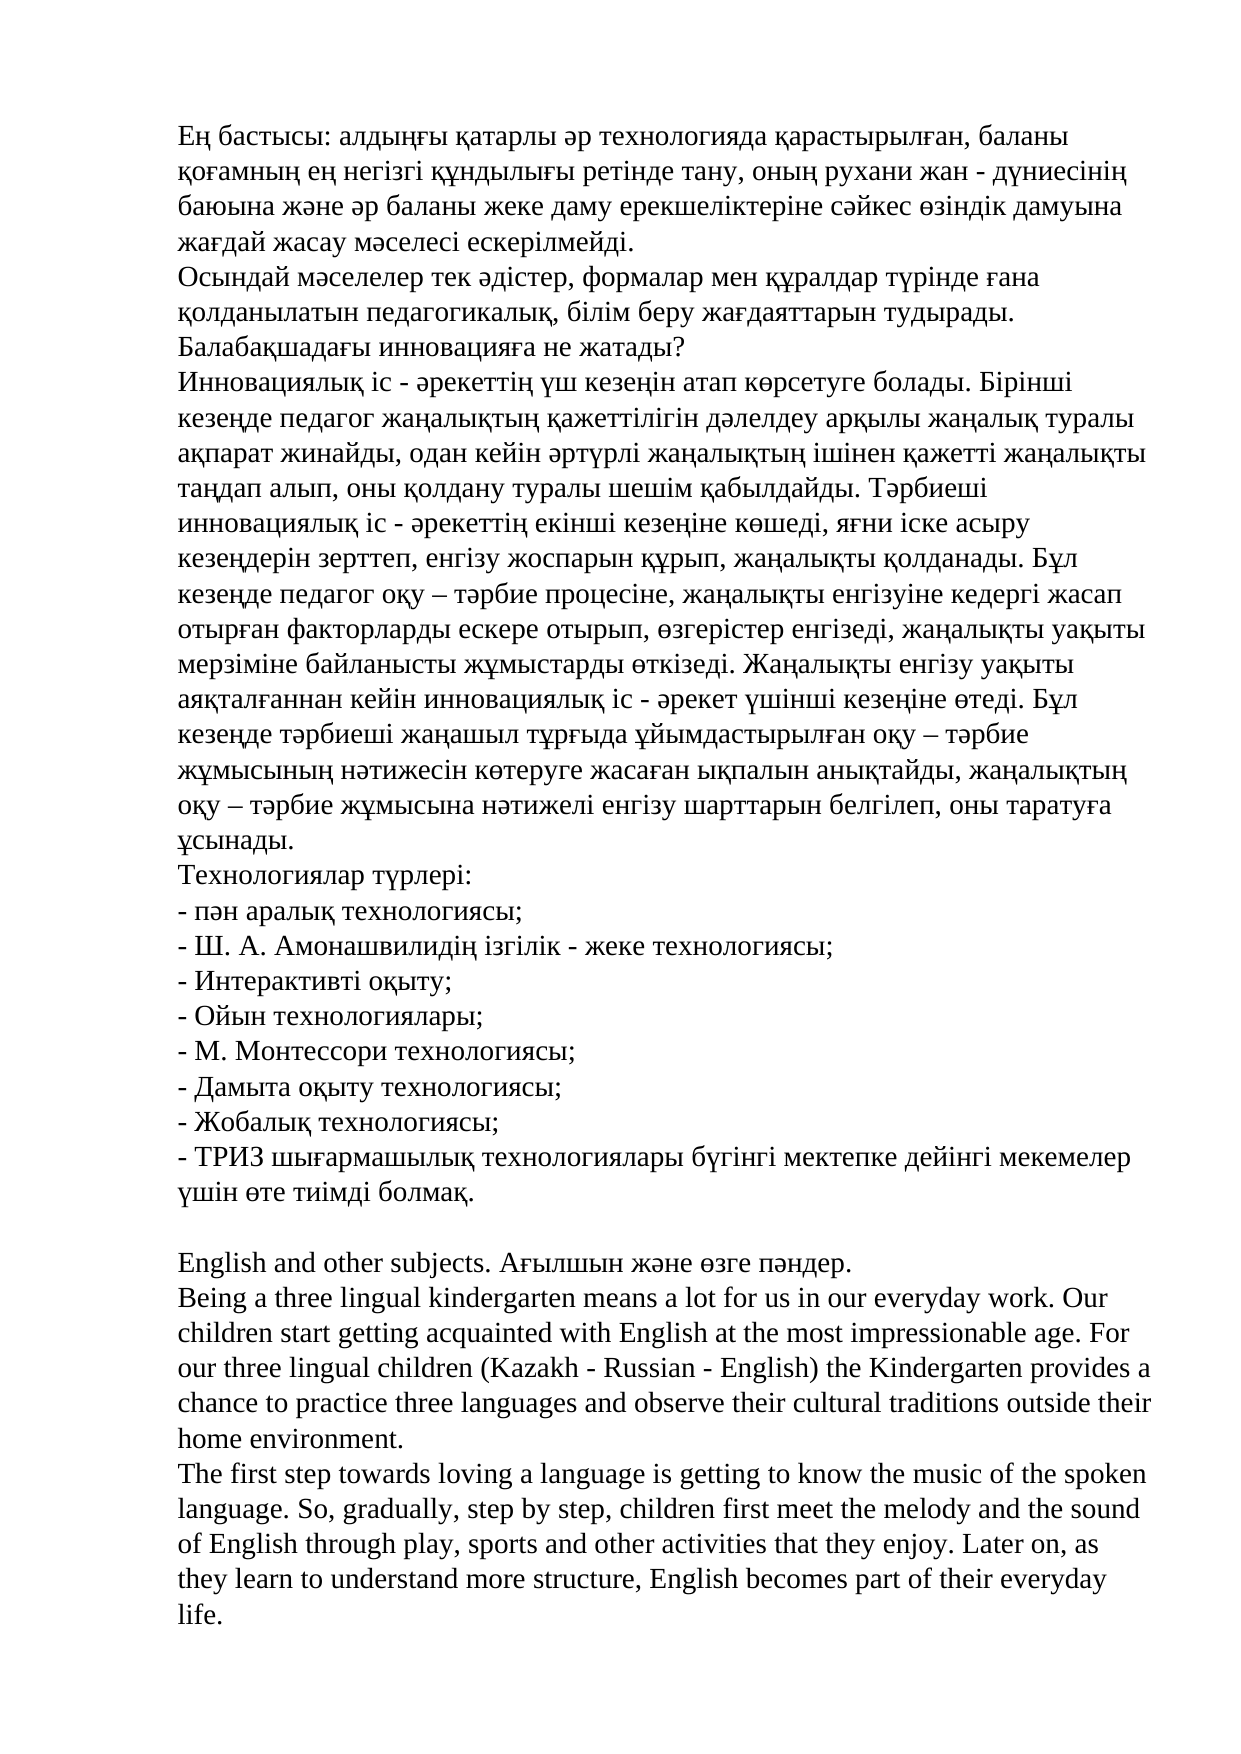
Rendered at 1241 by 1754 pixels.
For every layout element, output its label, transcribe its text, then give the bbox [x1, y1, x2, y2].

text Балабақшадағы инновацияға не жатады? [177, 329, 1152, 363]
text - Жобалық технологиясы; [177, 1104, 1152, 1137]
text Being a three lingual kindergarten means a lot for us in our everyday work. Our children start getting acquainted with English at the most impressionable age. For our three lingual children (Kazakh - Russian - English) the Kindergarten provides a chance to practice three languages and observe their cultural traditions outside their home environment. [177, 1280, 1152, 1454]
text English and other subjects. Ағылшын және өзге пәндер. [177, 1245, 1152, 1278]
text Технологиялар түрлері: [177, 857, 1152, 891]
text - Ойын технологиялары; [177, 998, 1152, 1032]
text Ең бастысы: алдыңғы қатарлы әр технологияда қарастырылған, баланы қоғамның ең негізгі құндылығы ретінде тану, оның рухани жан - дүниесінің баюына және әр баланы жеке даму ерекшеліктеріне сәйкес өзіндік дамуына жағдай жасау мәселесі ескерілмейді. [177, 118, 1152, 257]
text Инновациялық іс - әрекеттің үш кезеңін атап көрсетуге болады. Бірінші кезеңде педагог жаңалықтың қажеттілігін дәлелдеу арқылы жаңалық туралы ақпарат жинайды, одан кейін әртүрлі жаңалықтың ішінен қажетті жаңалықты таңдап алып, оны қолдану туралы шешім қабылдайды. Тәрбиеші инновациялық іс - әрекеттің екінші кезеңіне көшеді, яғни іске асыру кезеңдерін зерттеп, енгізу жоспарын құрып, жаңалықты қолданады. Бұл кезеңде педагог оқу – тәрбие процесіне, жаңалықты енгізуіне кедергі жасап отырған факторларды ескере отырып, өзгерістер енгізеді, жаңалықты уақыты мерзіміне байланысты жұмыстарды өткізеді. Жаңалықты енгізу уақыты аяқталғаннан кейін инновациялық іс - әрекет үшінші кезеңіне өтеді. Бұл кезеңде тәрбиеші жаңашыл тұрғыда ұйымдастырылған оқу – тәрбие жұмысының нәтижесін көтеруге жасаған ықпалын анықтайды, жаңалықтың оқу – тәрбие жұмысына нәтижелі енгізу шарттарын белгілеп, оны таратуға ұсынады. [177, 364, 1152, 856]
text - пән аралық технологиясы; [177, 893, 1152, 926]
text - Дамыта оқыту технологиясы; [177, 1069, 1152, 1102]
text - ТРИЗ шығармашылық технологиялары бүгінгі мектепке дейінгі мекемелер үшін өте тиімді болмақ. [177, 1139, 1152, 1208]
text Осындай мәселелер тек әдістер, формалар мен құралдар түрінде ғана қолданылатын педагогикалық, білім беру жағдаяттарын тудырады. [177, 259, 1152, 328]
text - Интерактивті оқыту; [177, 963, 1152, 997]
text - М. Монтессори технологиясы; [177, 1033, 1152, 1067]
text The first step towards loving a language is getting to know the music of the spoken language. So, gradually, step by step, children first meet the melody and the sound of English through play, sports and other activities that they enjoy. Later on, as they learn to understand more structure, English becomes part of their everyday life. [177, 1456, 1152, 1630]
text - Ш. А. Амонашвилидің ізгілік - жеке технологиясы; [177, 928, 1152, 961]
